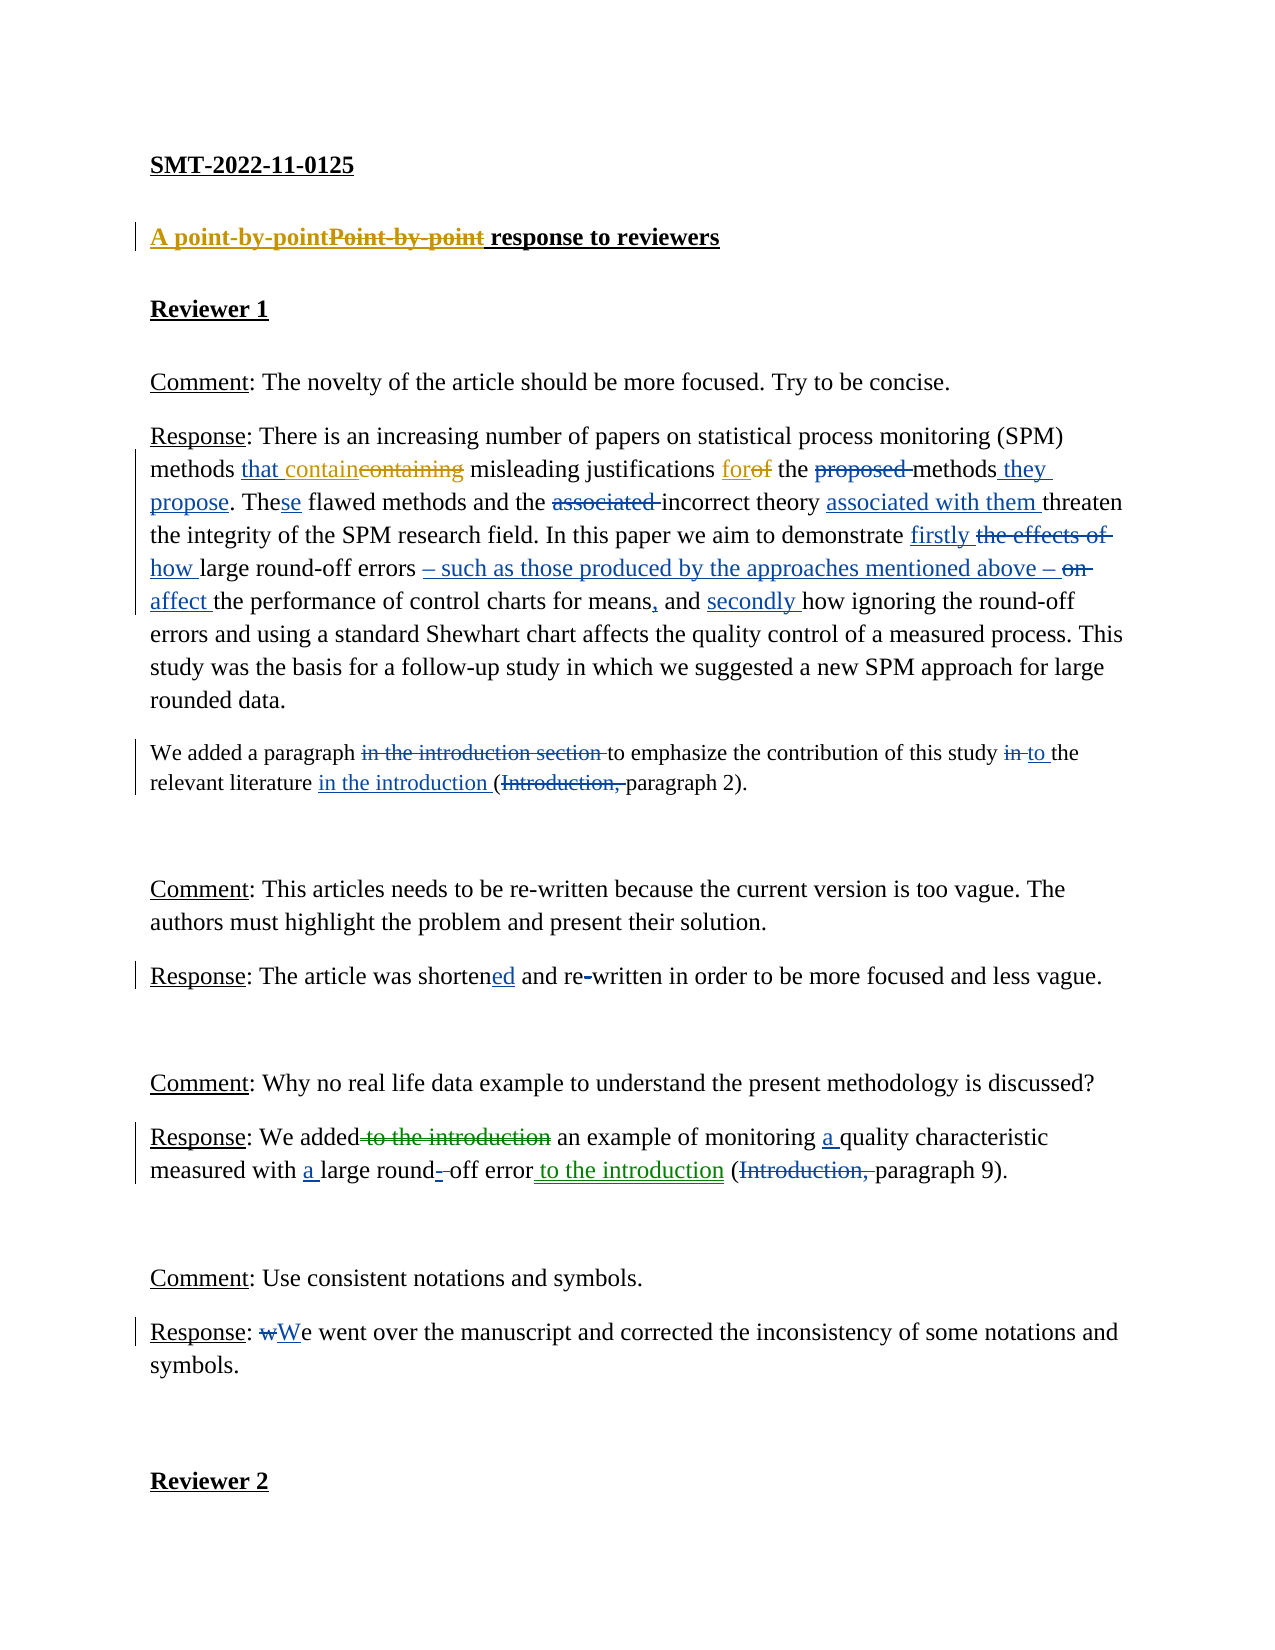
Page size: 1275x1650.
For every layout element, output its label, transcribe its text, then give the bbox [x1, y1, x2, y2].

text Response: The article was shorten and rewritten in order to be more focused and less vague. [150, 961, 1125, 989]
text Reviewer 2 [150, 1466, 1125, 1495]
text Comment: This articles needs to be re-written because the current version is too vague. The authors must highlight the problem and present their solution. [150, 874, 1125, 936]
text Response: e went over the manuscript and corrected the inconsistency of some notations and symbols. [150, 1317, 1125, 1379]
text response to reviewers [150, 222, 1125, 251]
text Comment: The novelty of the article should be more focused. Try to be concise. [150, 367, 1125, 396]
text Comment: Why no real life data example to understand the present methodology is discussed? [150, 1068, 1125, 1097]
text SMT-2022-11-0125 [150, 150, 1125, 179]
text We added a paragraph to emphasize the contribution of this study the relevant literature (paragraph 2). [150, 739, 1125, 795]
text Reviewer 1 [150, 294, 1125, 323]
text Response: There is an increasing number of papers on statistical process monitoring (SPM) methods misleading justifications the methods. The flawed methods and the incorrect theory threaten the integrity of the SPM research field. In this paper we aim to demonstrate large round-off errors the performance of control charts for means and how ignoring the round-off errors and using a standard Shewhart chart affects the quality control of a measured process. This study was the basis for a follow-up study in which we suggested a new SPM approach for large rounded data. [150, 421, 1125, 714]
text Comment: Use consistent notations and symbols. [150, 1263, 1125, 1292]
text Response: We added an example of monitoring quality characteristic measured with large roundoff error (paragraph 9). [150, 1122, 1125, 1184]
